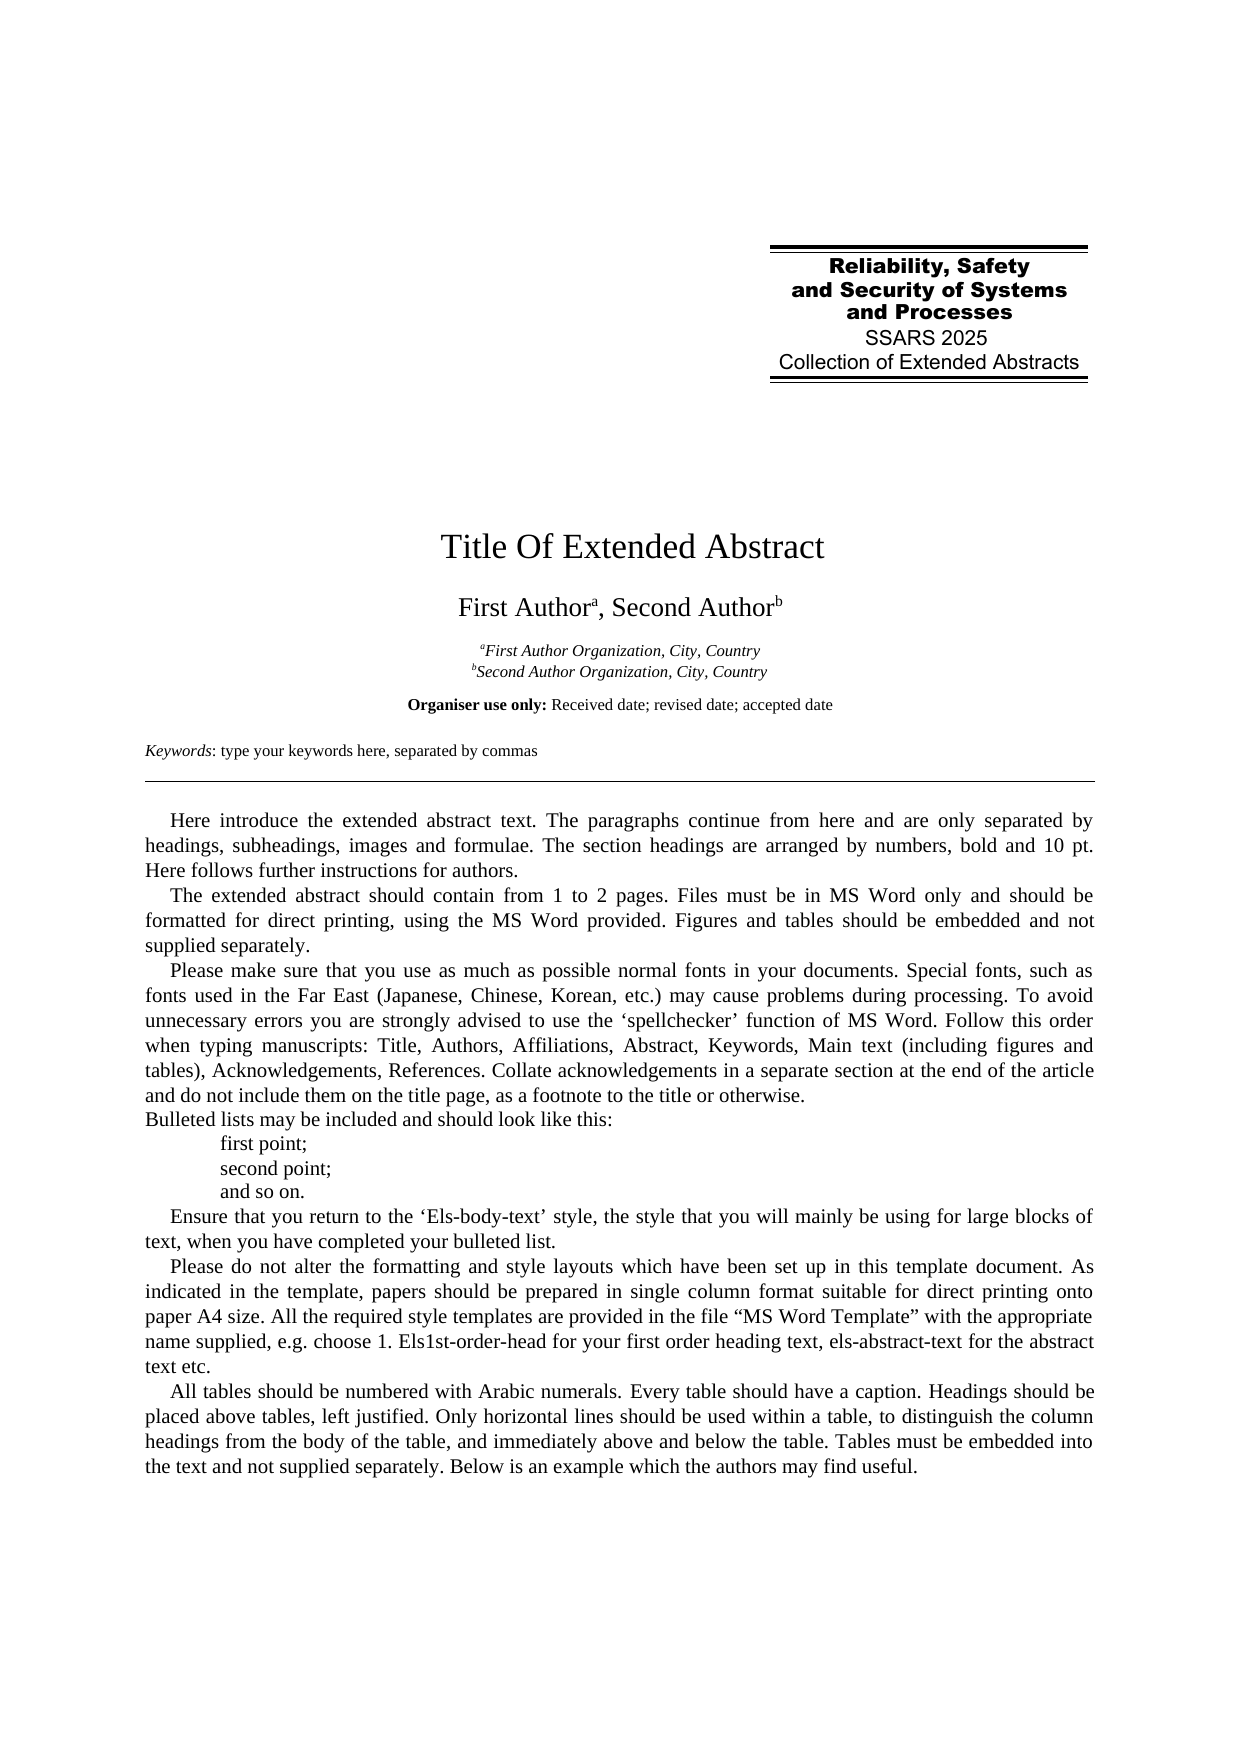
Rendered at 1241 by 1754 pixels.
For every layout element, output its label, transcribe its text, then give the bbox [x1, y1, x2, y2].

text Please do not alter the formatting and style layouts which have been set up in this template document. As indicated in the template, papers should be prepared in single column format suitable for direct printing onto paper A4 size. All the required style templates are provided in the file “MS Word Template” with the appropriate name supplied, e.g. choose 1. Els1st-order-head for your first order heading text, els-abstract-text for the abstract text etc. [145, 1253, 1095, 1378]
text Please make sure that you use as much as possible normal fonts in your documents. Special fonts, such as fonts used in the Far East (Japanese, Chinese, Korean, etc.) may cause problems during processing. To avoid unnecessary errors you are strongly advised to use the ‘spellchecker’ function of MS Word. Follow this order when typing manuscripts: Title, Authors, Affiliations, Abstract, Keywords, Main text (including figures and tables), Acknowledgements, References. Collate acknowledgements in a separate section at the end of the article and do not include them on the title page, as a footnote to the title or otherwise. [145, 957, 1095, 1107]
text Here introduce the extended abstract text. The paragraphs continue from here and are only separated by headings, subheadings, images and formulae. The section headings are arranged by numbers, bold and 10 pt. Here follows further instructions for authors. [145, 807, 1095, 882]
text Ensure that you return to the ‘Els-body-text’ style, the style that you will mainly be using for large blocks of text, when you have completed your bulleted list. [145, 1203, 1095, 1253]
text First Authora, Second Authorb [145, 592, 1095, 623]
text All tables should be numbered with Arabic numerals. Every table should have a caption. Headings should be placed above tables, left justified. Only horizontal lines should be used within a table, to distinguish the column headings from the body of the table, and immediately above and below the table. Tables must be embedded into the text and not supplied separately. Below is an example which the authors may find useful. [145, 1378, 1095, 1478]
text Organiser use only: Received date; revised date; accepted date [145, 694, 1095, 714]
list second point; [182, 1155, 1095, 1179]
text aFirst Author Organization, City, Country [145, 639, 1095, 660]
list and so on. [182, 1179, 1095, 1203]
text The extended abstract should contain from 1 to 2 pages. Files must be in MS Word only and should be formatted for direct printing, using the MS Word provided. Figures and tables should be embedded and not supplied separately. [145, 882, 1095, 957]
text Title Of Extended Abstract [145, 525, 1095, 567]
text Keywords: type your keywords here, separated by commas [145, 739, 1095, 781]
text Bulleted lists may be included and should look like this: [145, 1107, 1095, 1131]
list first point; [182, 1131, 1095, 1155]
text bSecond Author Organization, City, Country [145, 660, 1095, 681]
